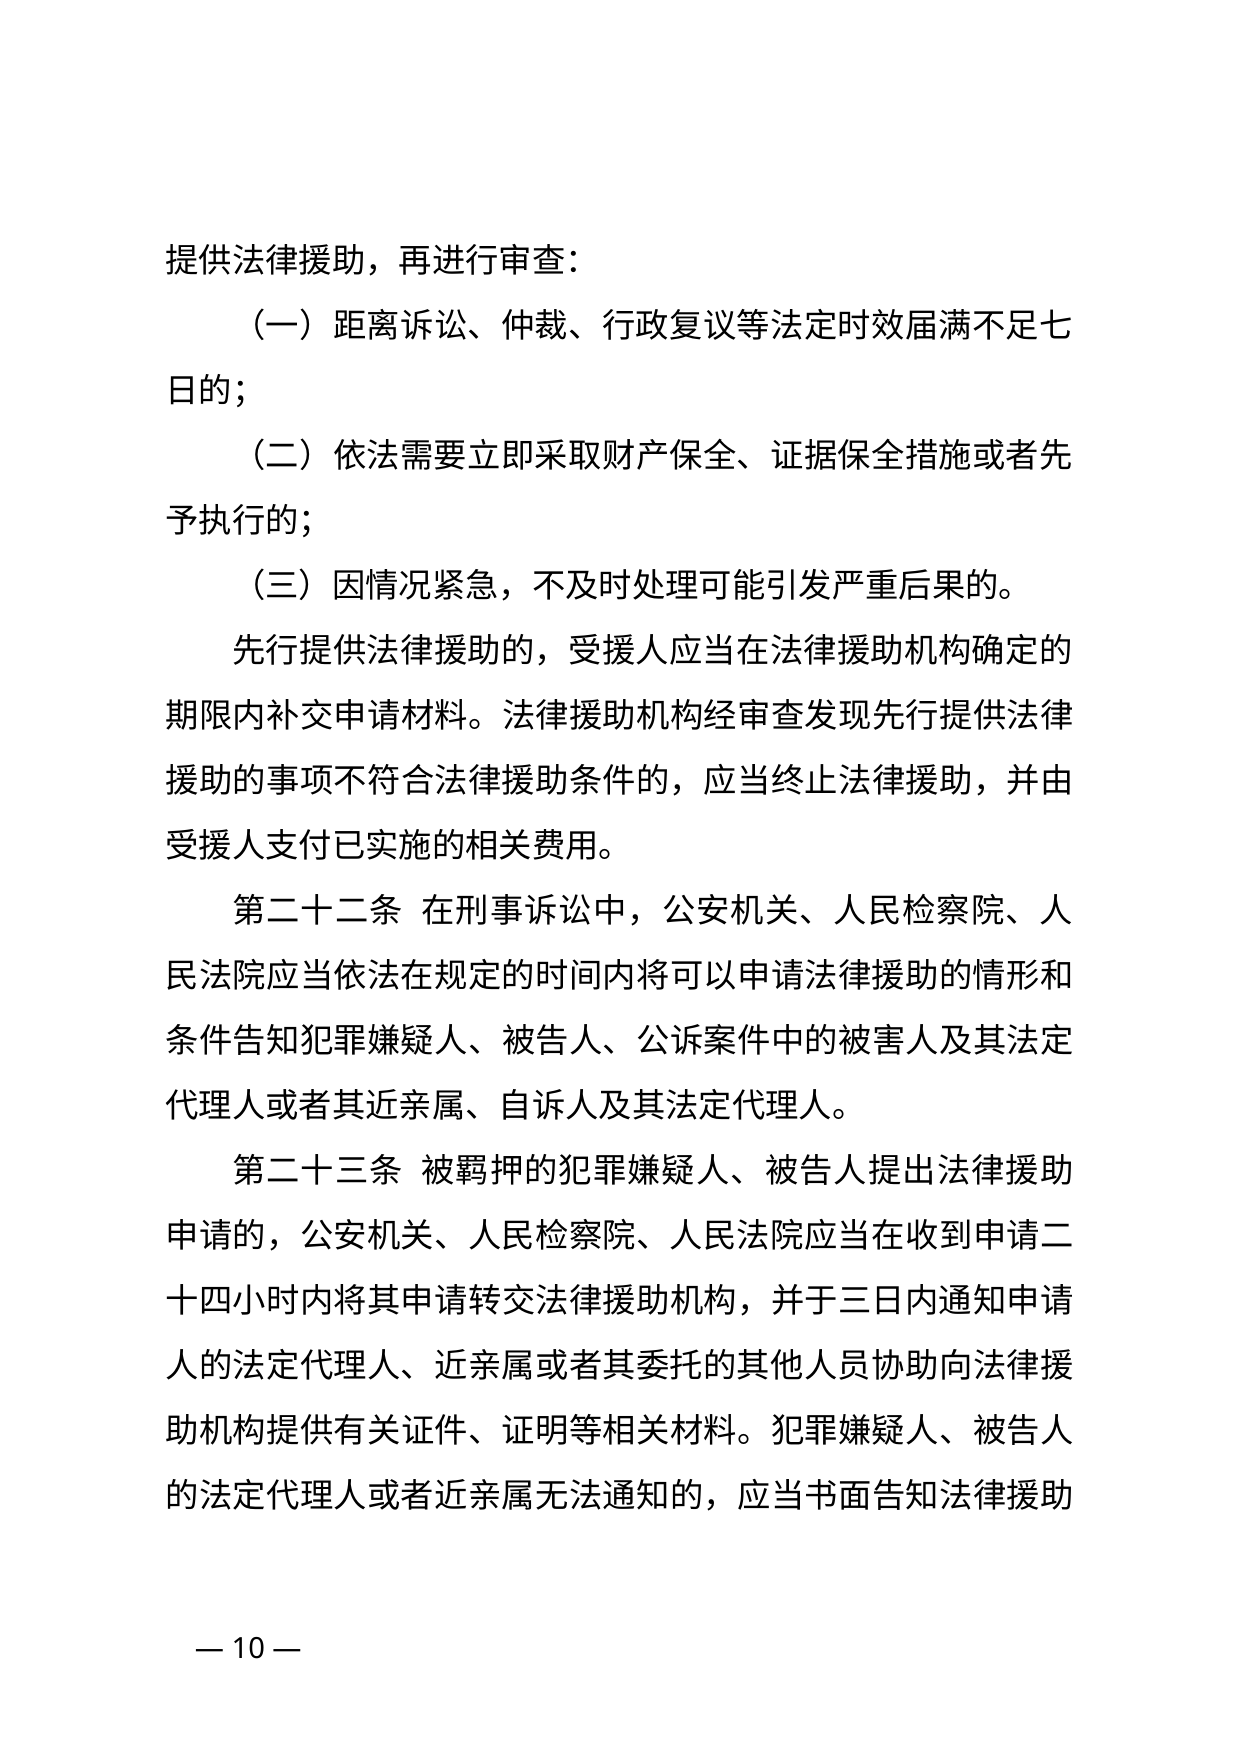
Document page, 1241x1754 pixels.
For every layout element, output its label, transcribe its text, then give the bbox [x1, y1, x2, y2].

text 第二十二条 在刑事诉讼中，公安机关、人民检察院、人民法院应当依法在规定的时间内将可以申请法律援助的情形和条件告知犯罪嫌疑人、被告人、公诉案件中的被害人及其法定代理人或者其近亲属、自诉人及其法定代理人。 [165, 876, 1075, 1136]
text （一）距离诉讼、仲裁、行政复议等法定时效届满不足七日的； [165, 291, 1075, 421]
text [165, 1136, 1075, 1526]
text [165, 226, 1075, 291]
text 先行提供法律援助的，受援人应当在法律援助机构确定的期限内补交申请材料。法律援助机构经审查发现先行提供法律援助的事项不符合法律援助条件的，应当终止法律援助，并由受援人支付已实施的相关费用。 [165, 616, 1075, 876]
text （二）依法需要立即采取财产保全、证据保全措施或者先予执行的； [165, 421, 1075, 551]
text （三）因情况紧急，不及时处理可能引发严重后果的。 [165, 551, 1075, 616]
